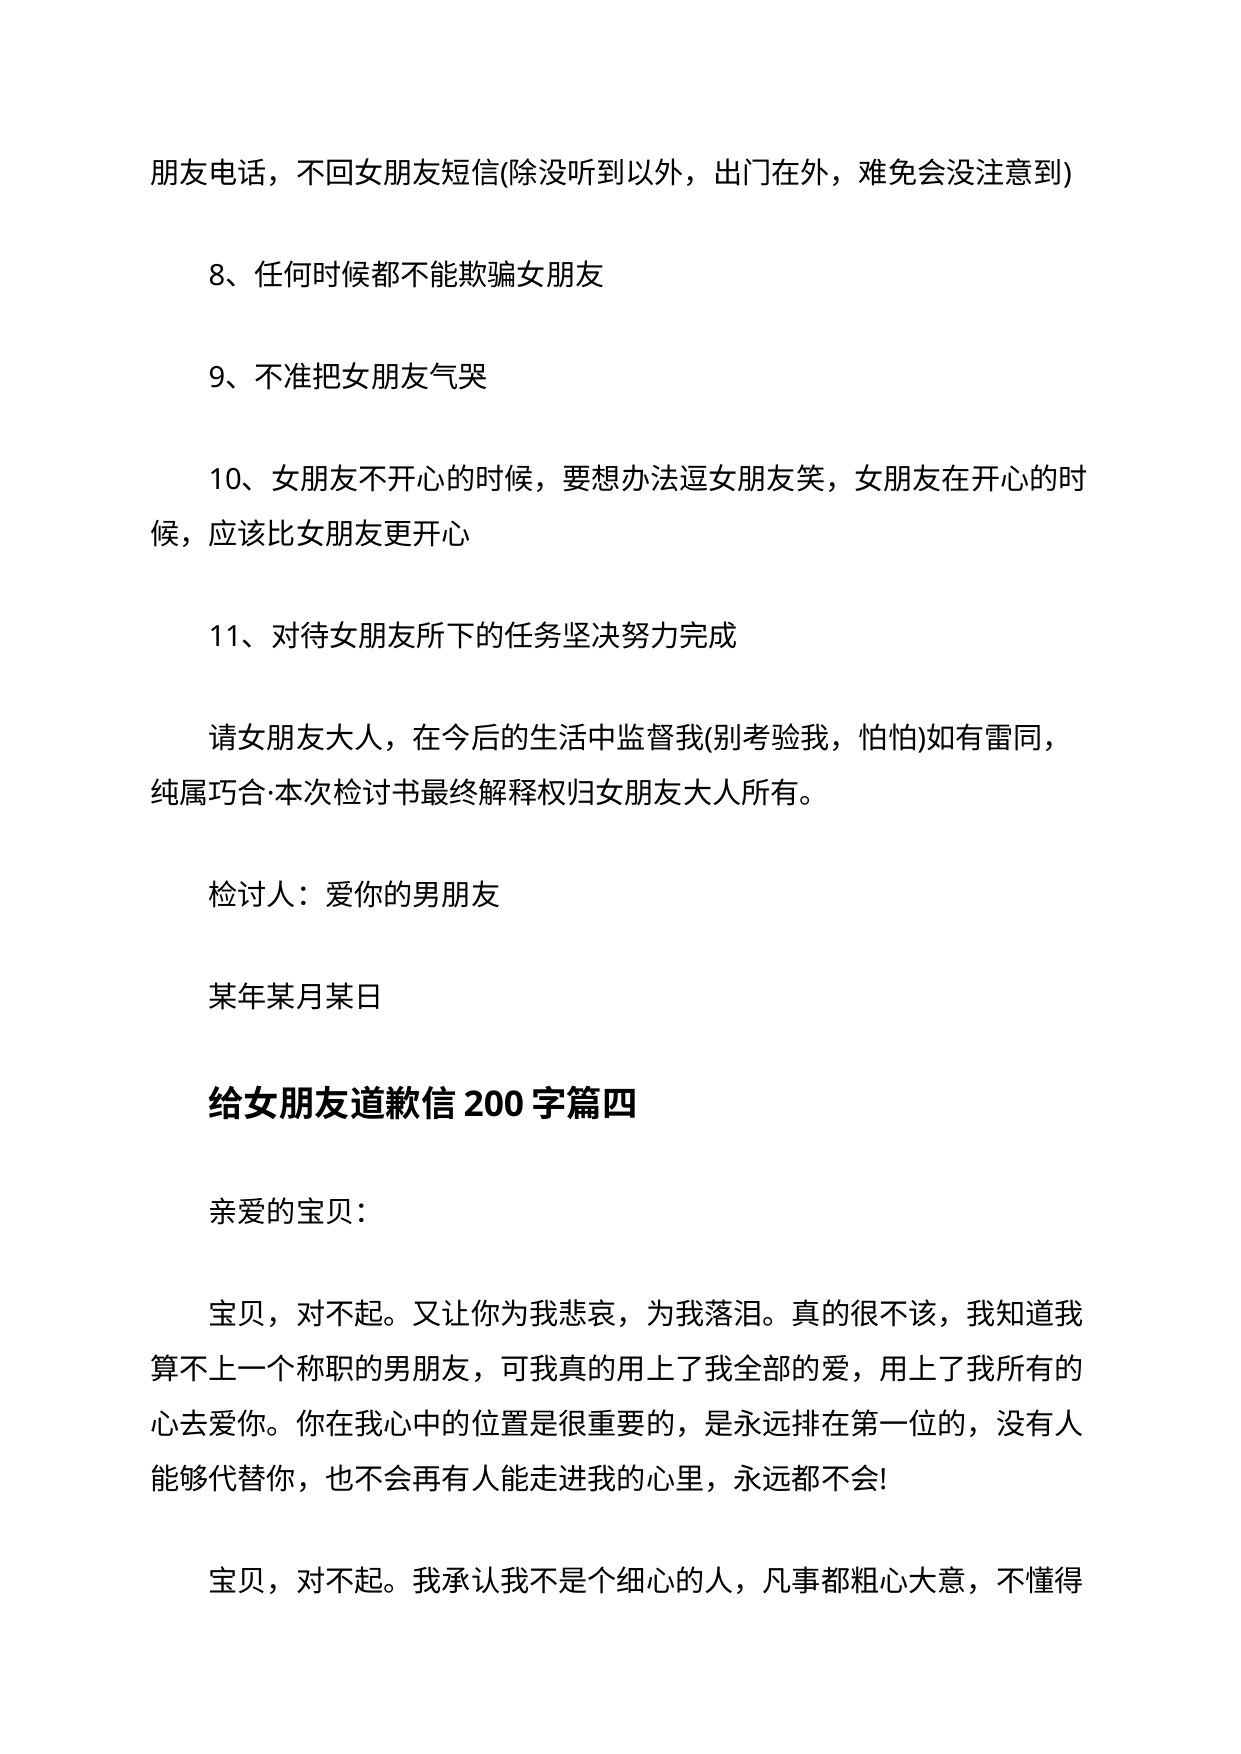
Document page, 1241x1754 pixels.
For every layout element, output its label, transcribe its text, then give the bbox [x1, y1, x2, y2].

text 检讨人：爱你的男朋友 [150, 872, 1090, 914]
text 10、女朋友不开心的时候，要想办法逗女朋友笑，女朋友在开心的时候，应该比女朋友更开心 [150, 456, 1090, 553]
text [150, 150, 1090, 192]
text 给女朋友道歉信200字篇四 [150, 1075, 1090, 1127]
text 9、不准把女朋友气哭 [150, 354, 1090, 396]
text 某年某月某日 [150, 973, 1090, 1016]
text 11、对待女朋友所下的任务坚决努力完成 [150, 613, 1090, 655]
text 请女朋友大人，在今后的生活中监督我(别考验我，怕怕)如有雷同，纯属巧合·本次检讨书最终解释权归女朋友大人所有。 [150, 715, 1090, 812]
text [150, 1557, 1090, 1599]
text 宝贝，对不起。又让你为我悲哀，为我落泪。真的很不该，我知道我算不上一个称职的男朋友，可我真的用上了我全部的爱，用上了我所有的心去爱你。你在我心中的位置是很重要的，是永远排在第一位的，没有人能够代替你，也不会再有人能走进我的心里，永远都不会! [150, 1291, 1090, 1498]
text 亲爱的宝贝： [150, 1189, 1090, 1231]
text 8、任何时候都不能欺骗女朋友 [150, 252, 1090, 294]
